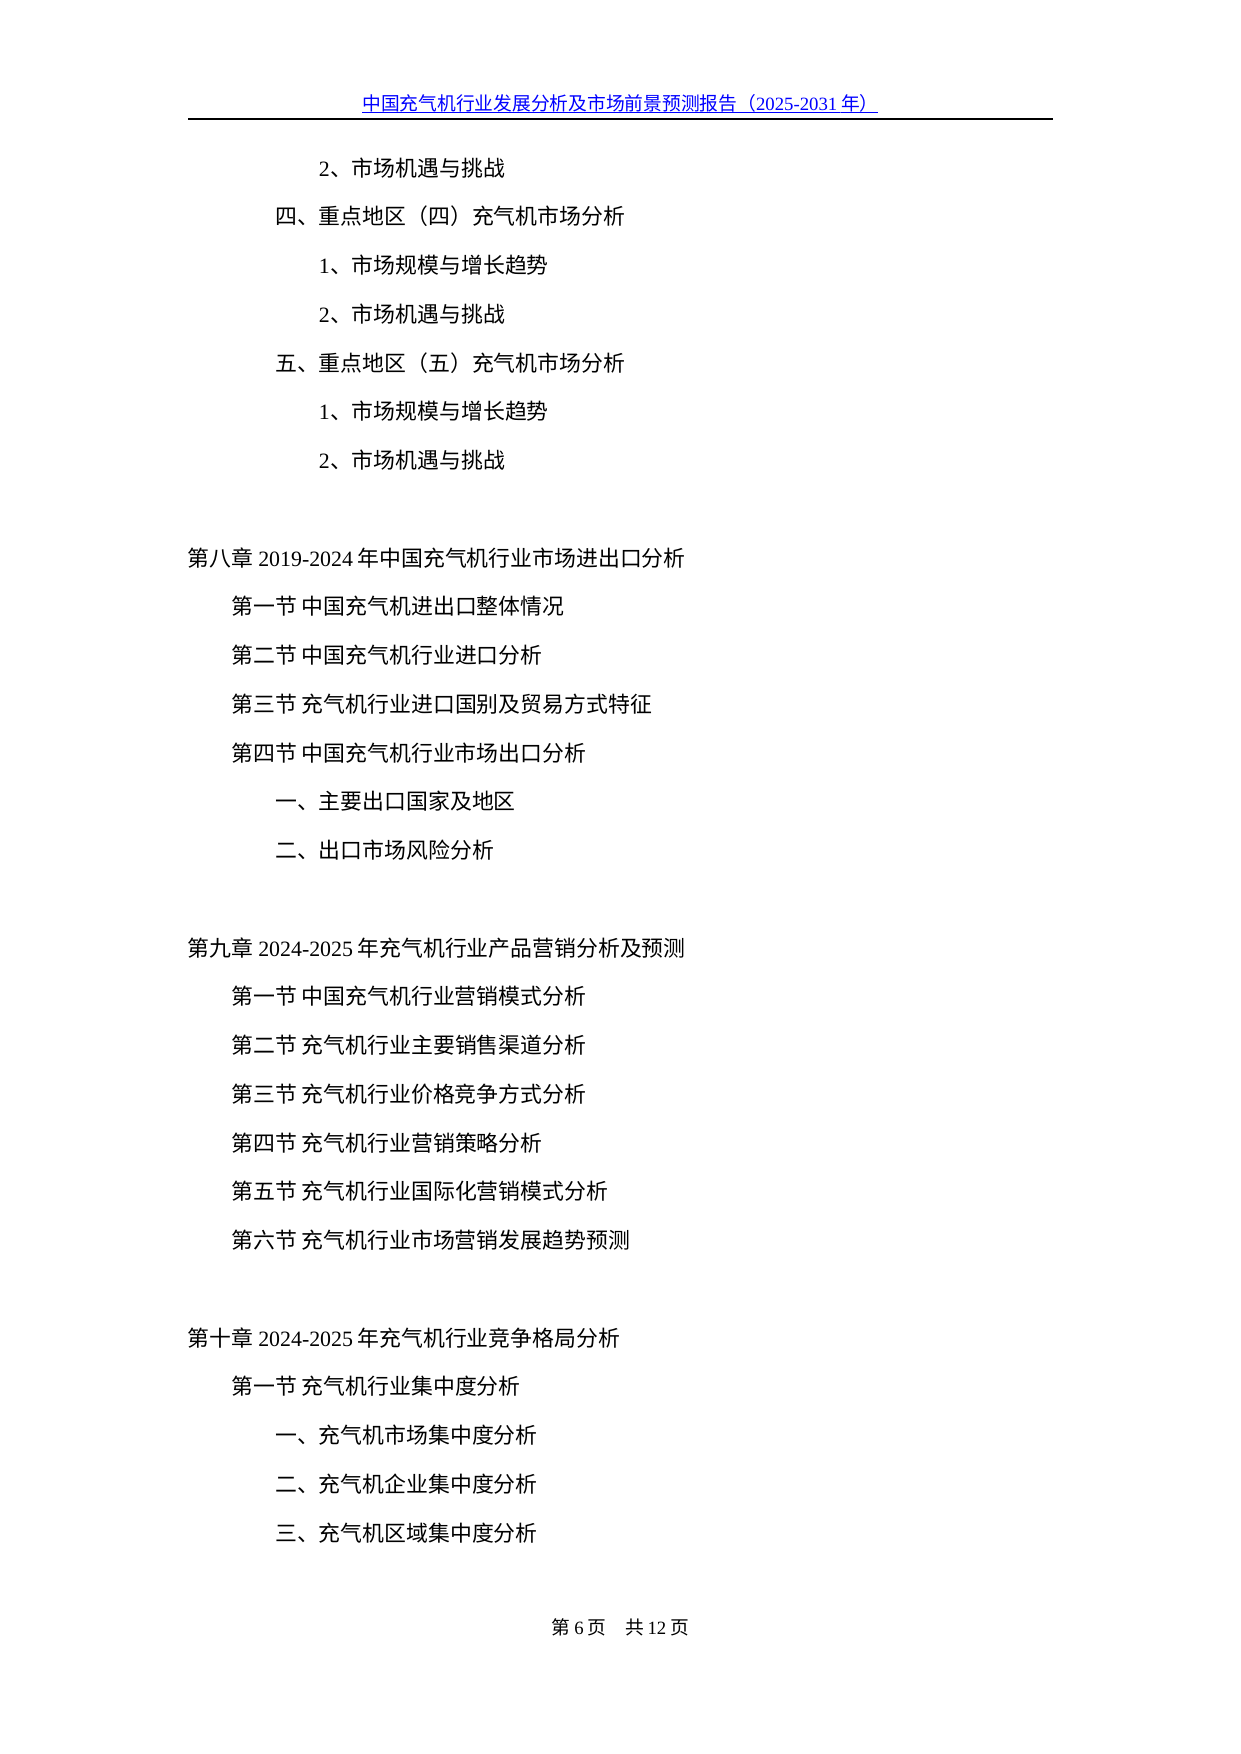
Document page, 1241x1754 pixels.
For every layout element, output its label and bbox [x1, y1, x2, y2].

text [187, 150, 1053, 1548]
